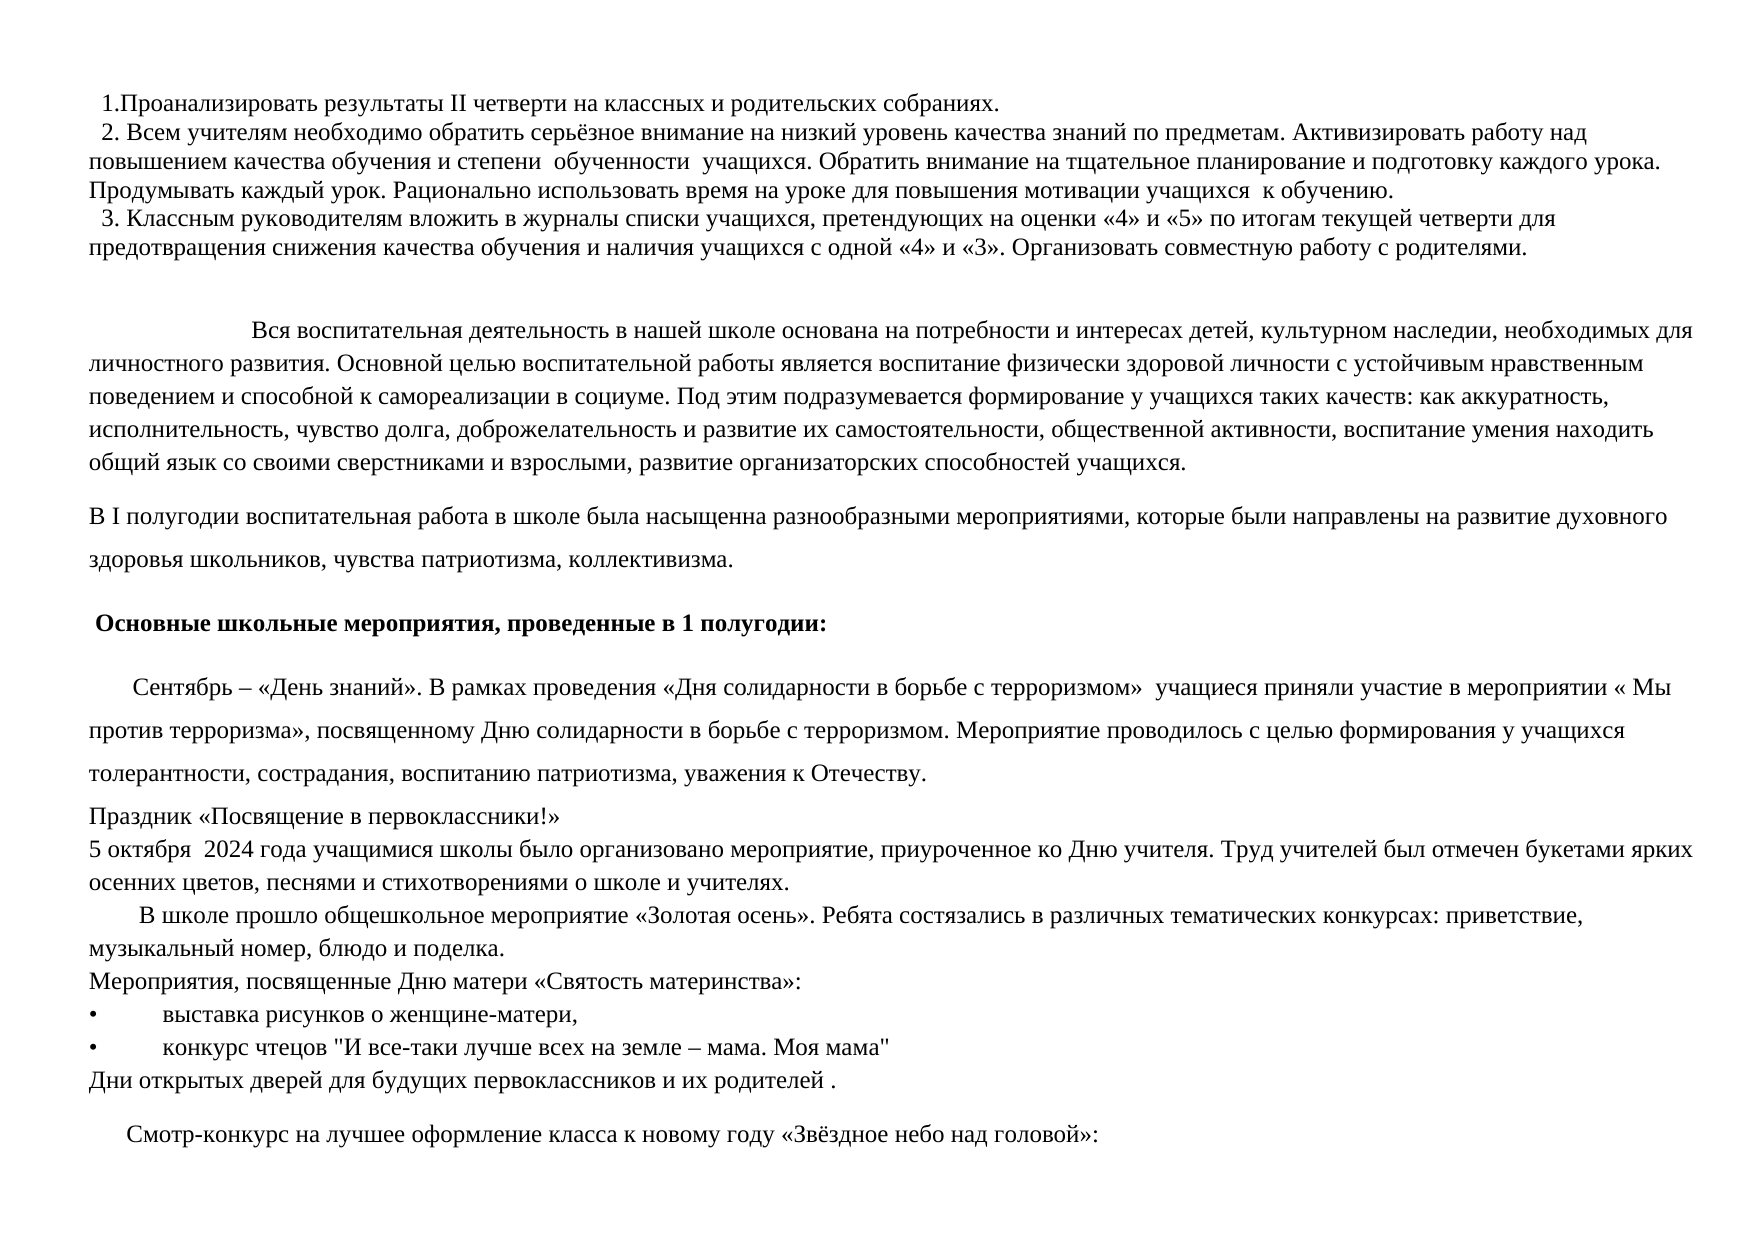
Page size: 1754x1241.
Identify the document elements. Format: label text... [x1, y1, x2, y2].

text 5 октября 2024 года учащимися школы было организовано мероприятие, приуроченное ко Дню учителя. Труд учителей был отмечен букетами ярких осенних цветов, песнями и стихотворениями о школе и учителях. [89, 834, 1709, 896]
text Основные школьные мероприятия, проведенные в 1 полугодии: [89, 608, 1709, 637]
text Дни открытых дверей для будущих первоклассников и их родителей . [89, 1065, 1709, 1094]
text 2. Всем учителям необходимо обратить серьёзное внимание на низкий уровень качества знаний по предметам. Активизировать работу над повышением качества обучения и степени обученности учащихся. Обратить внимание на тщательное планирование и подготовку каждого урока. Продумывать каждый урок. Рационально использовать время на уроке для повышения мотивации учащихся к обучению. [89, 117, 1709, 203]
text В I полугодии воспитательная работа в школе была насыщенна разнообразными мероприятиями, которые были направлены на развитие духовного здоровья школьников, чувства патриотизма, коллективизма. [89, 501, 1709, 573]
text Мероприятия, посвященные Дню матери «Святость материнства»: [89, 966, 1709, 995]
text 1.Проанализировать результаты II четверти на классных и родительских собраниях. [89, 88, 1709, 117]
text • конкурс чтецов "И все-таки лучше всех на земле – мама. Моя мама" [89, 1032, 1709, 1061]
text Вся воспитательная деятельность в нашей школе основана на потребности и интересах детей, культурном наследии, необходимых для личностного развития. Основной целью воспитательной работы является воспитание физически здоровой личности с устойчивым нравственным поведением и способной к самореализации в социуме. Под этим подразумевается формирование у учащихся таких качеств: как аккуратность, исполнительность, чувство долга, доброжелательность и развитие их самостоятельности, общественной активности, воспитание умения находить общий язык со своими сверстниками и взрослыми, развитие организаторских способностей учащихся. [89, 315, 1709, 476]
text В школе прошло общешкольное мероприятие «Золотая осень». Ребята состязались в различных тематических конкурсах: приветствие, музыкальный номер, блюдо и поделка. [89, 900, 1709, 962]
text Смотр-конкурс на лучшее оформление класса к новому году «Звёздное небо над головой»: [89, 1119, 1709, 1148]
text Сентябрь – «День знаний». В рамках проведения «Дня солидарности в борьбе с терроризмом» учащиеся приняли участие в мероприятии « Мы против терроризма», посвященному Дню солидарности в борьбе с терроризмом. Мероприятие проводилось с целью формирования у учащихся толерантности, сострадания, воспитанию патриотизма, уважения к Отечеству. [89, 672, 1709, 787]
text Праздник «Посвящение в первоклассники!» [89, 801, 1709, 830]
text • выставка рисунков о женщине-матери, [89, 999, 1709, 1028]
text 3. Классным руководителям вложить в журналы списки учащихся, претендующих на оценки «4» и «5» по итогам текущей четверти для предотвращения снижения качества обучения и наличия учащихся с одной «4» и «3». Организовать совместную работу с родителями. [89, 203, 1709, 261]
